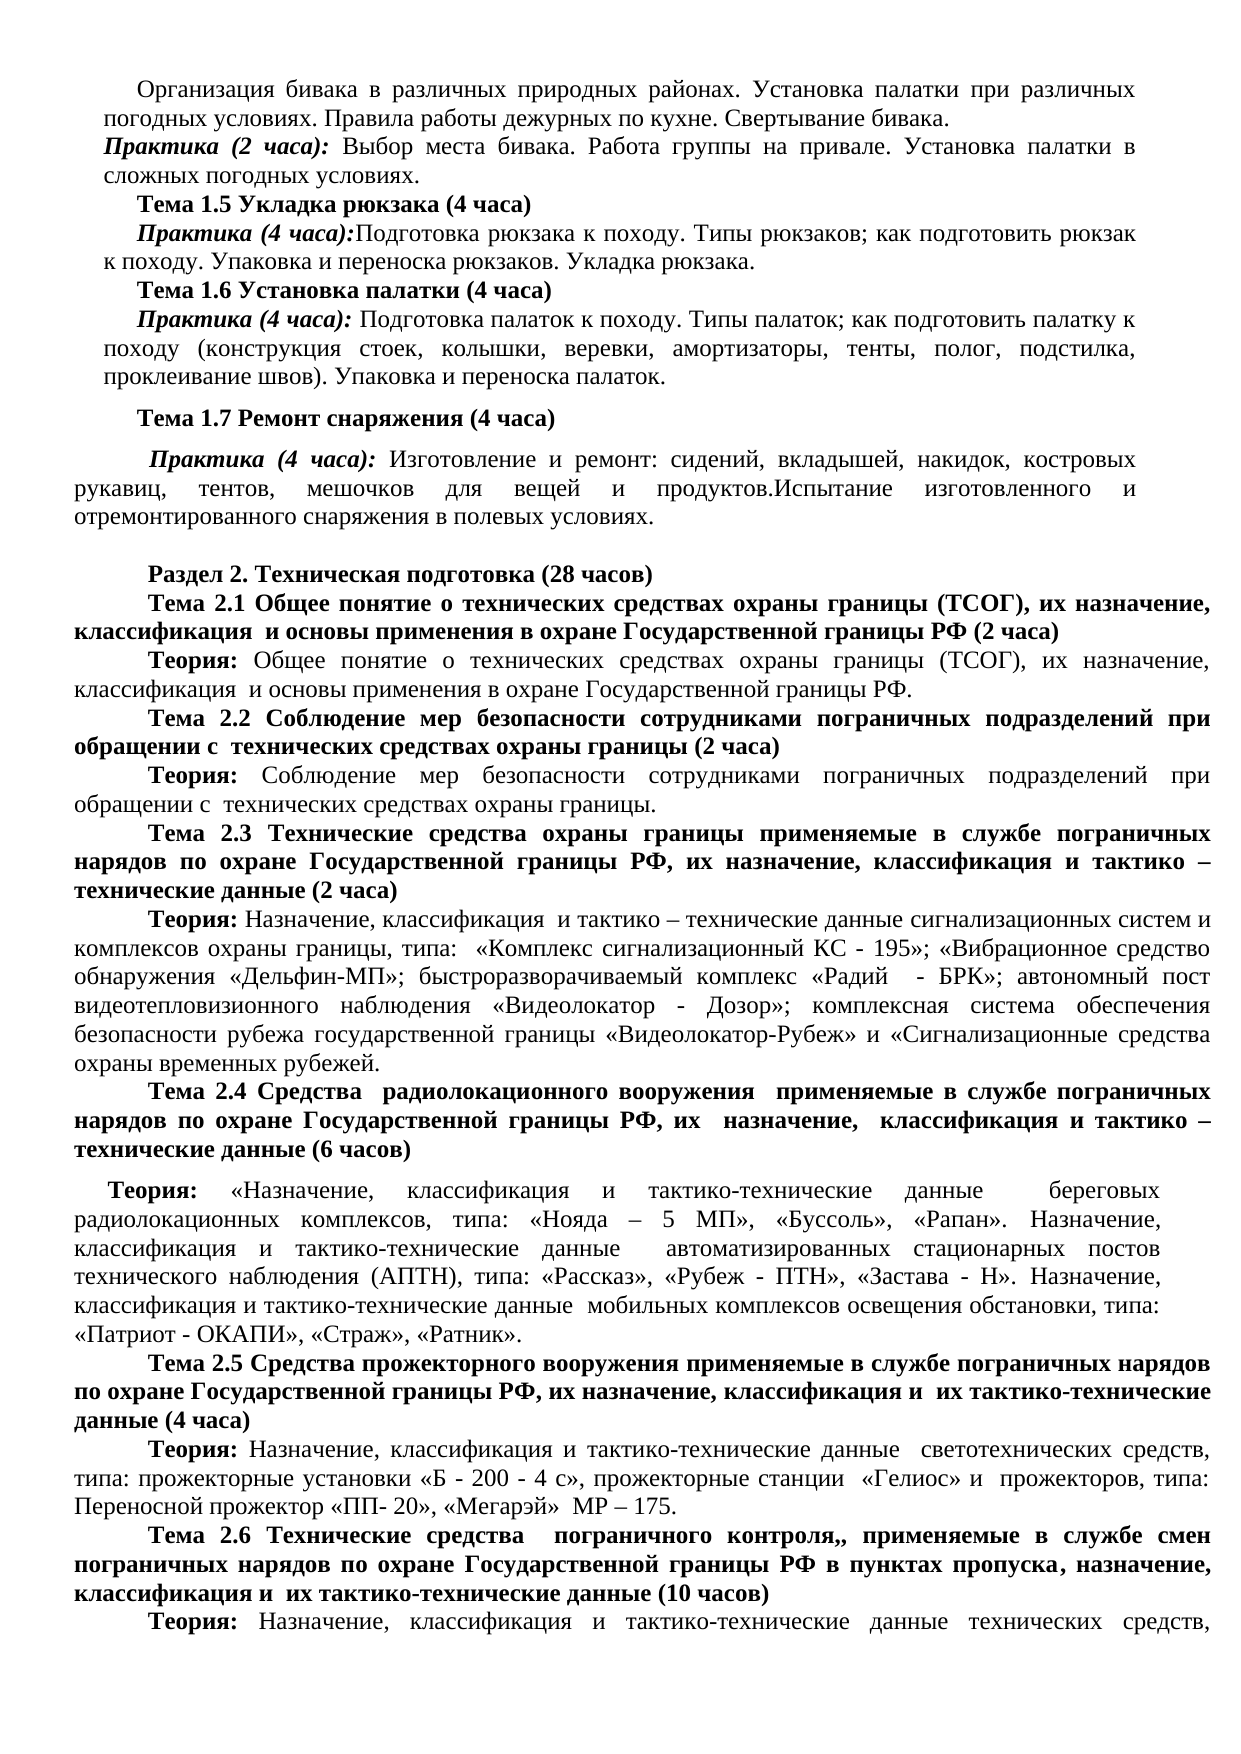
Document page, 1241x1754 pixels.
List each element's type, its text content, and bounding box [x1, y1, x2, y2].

text Тема 2.5 Средства прожекторного вооружения применяемые в службе пограничных нарядов по охране Государственной границы РФ, их назначение, классификация и их тактико-технические данные (4 часа) [74, 1348, 1211, 1434]
text Практика (4 часа): Изготовление и ремонт: сидений, вкладышей, накидок, костровых рукавиц, тентов, мешочков для вещей и продуктов.Испытание изготовленного и отремонтированного снаряжения в полевых условиях. [74, 444, 1137, 530]
text Тема 1.5 Укладка рюкзака (4 часа) [103, 189, 1137, 218]
text Практика (4 часа):Подготовка рюкзака к походу. Типы рюкзаков; как подготовить рюкзак к походу. Упаковка и переноска рюкзаков. Укладка рюкзака. [103, 218, 1137, 275]
text Теория: Назначение, классификация и тактико – технические данные сигнализационных систем и комплексов охраны границы, типа: «Комплекс сигнализационный КС - 195»; «Вибрационное средство обнаружения «Дельфин-МП»; быстроразворачиваемый комплекс «Радий - БРК»; автономный пост видеотепловизионного наблюдения «Видеолокатор - Дозор»; комплексная система обеспечения безопасности рубежа государственной границы «Видеолокатор-Рубеж» и «Сигнализационные средства охраны временных рубежей. [74, 904, 1211, 1076]
text Теория: «Назначение, классификация и тактико-технические данные береговых радиолокационных комплексов, типа: «Нояда – 5 МП», «Буссоль», «Рапан». Назначение, классификация и тактико-технические данные автоматизированных стационарных постов технического наблюдения (АПТН), типа: «Рассказ», «Рубеж - ПТН», «Застава - Н». Назначение, классификация и тактико-технические данные мобильных комплексов освещения обстановки, типа: «Патриот - ОКАПИ», «Страж», «Ратник». [74, 1175, 1161, 1348]
text Тема 1.6 Установка палатки (4 часа) [103, 275, 1137, 304]
text Практика (2 часа): Выбор места бивака. Работа группы на привале. Установка палатки в сложных погодных условиях. [103, 131, 1137, 189]
text Раздел 2. Техническая подготовка (28 часов) [74, 559, 1211, 588]
text Тема 2.2 Соблюдение мер безопасности сотрудниками пограничных подразделений при обращении с технических средствах охраны границы (2 часа) [74, 703, 1211, 760]
text Тема 2.6 Технические средства пограничного контроля,, применяемые в службе смен пограничных нарядов по охране Государственной границы РФ в пунктах пропуска, назначение, классификация и их тактико-технические данные (10 часов) [74, 1520, 1211, 1606]
text Тема 2.3 Технические средства охраны границы применяемые в службе пограничных нарядов по охране Государственной границы РФ, их назначение, классификация и тактико – технические данные (2 часа) [74, 818, 1211, 904]
text Практика (4 часа): Подготовка палаток к походу. Типы палаток; как подготовить палатку к походу (конструкция стоек, колышки, веревки, амортизаторы, тенты, полог, подстилка, проклеивание швов). Упаковка и переноска палаток. [103, 304, 1137, 390]
text Теория: Соблюдение мер безопасности сотрудниками пограничных подразделений при обращении с технических средствах охраны границы. [74, 760, 1211, 818]
text Тема 2.1 Общее понятие о технических средствах охраны границы (ТСОГ), их назначение, классификация и основы применения в охране Государственной границы РФ (2 часа) [74, 588, 1211, 645]
text Теория: Общее понятие о технических средствах охраны границы (ТСОГ), их назначение, классификация и основы применения в охране Государственной границы РФ. [74, 645, 1211, 703]
text Тема 2.4 Средства радиолокационного вооружения применяемые в службе пограничных нарядов по охране Государственной границы РФ, их назначение, классификация и тактико – технические данные (6 часов) [74, 1076, 1211, 1163]
text Тема 1.7 Ремонт снаряжения (4 часа) [103, 403, 1137, 431]
text Организация бивака в различных природных районах. Установка палатки при различных погодных условиях. Правила работы дежурных по кухне. Свертывание бивака. [103, 74, 1137, 131]
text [74, 1606, 1211, 1635]
text Теория: Назначение, классификация и тактико-технические данные светотехнических средств, типа: прожекторные установки «Б - 200 - 4 с», прожекторные станции «Гелиос» и прожекторов, типа: Переносной прожектор «ПП- 20», «Мегарэй» МР – 175. [74, 1434, 1211, 1520]
